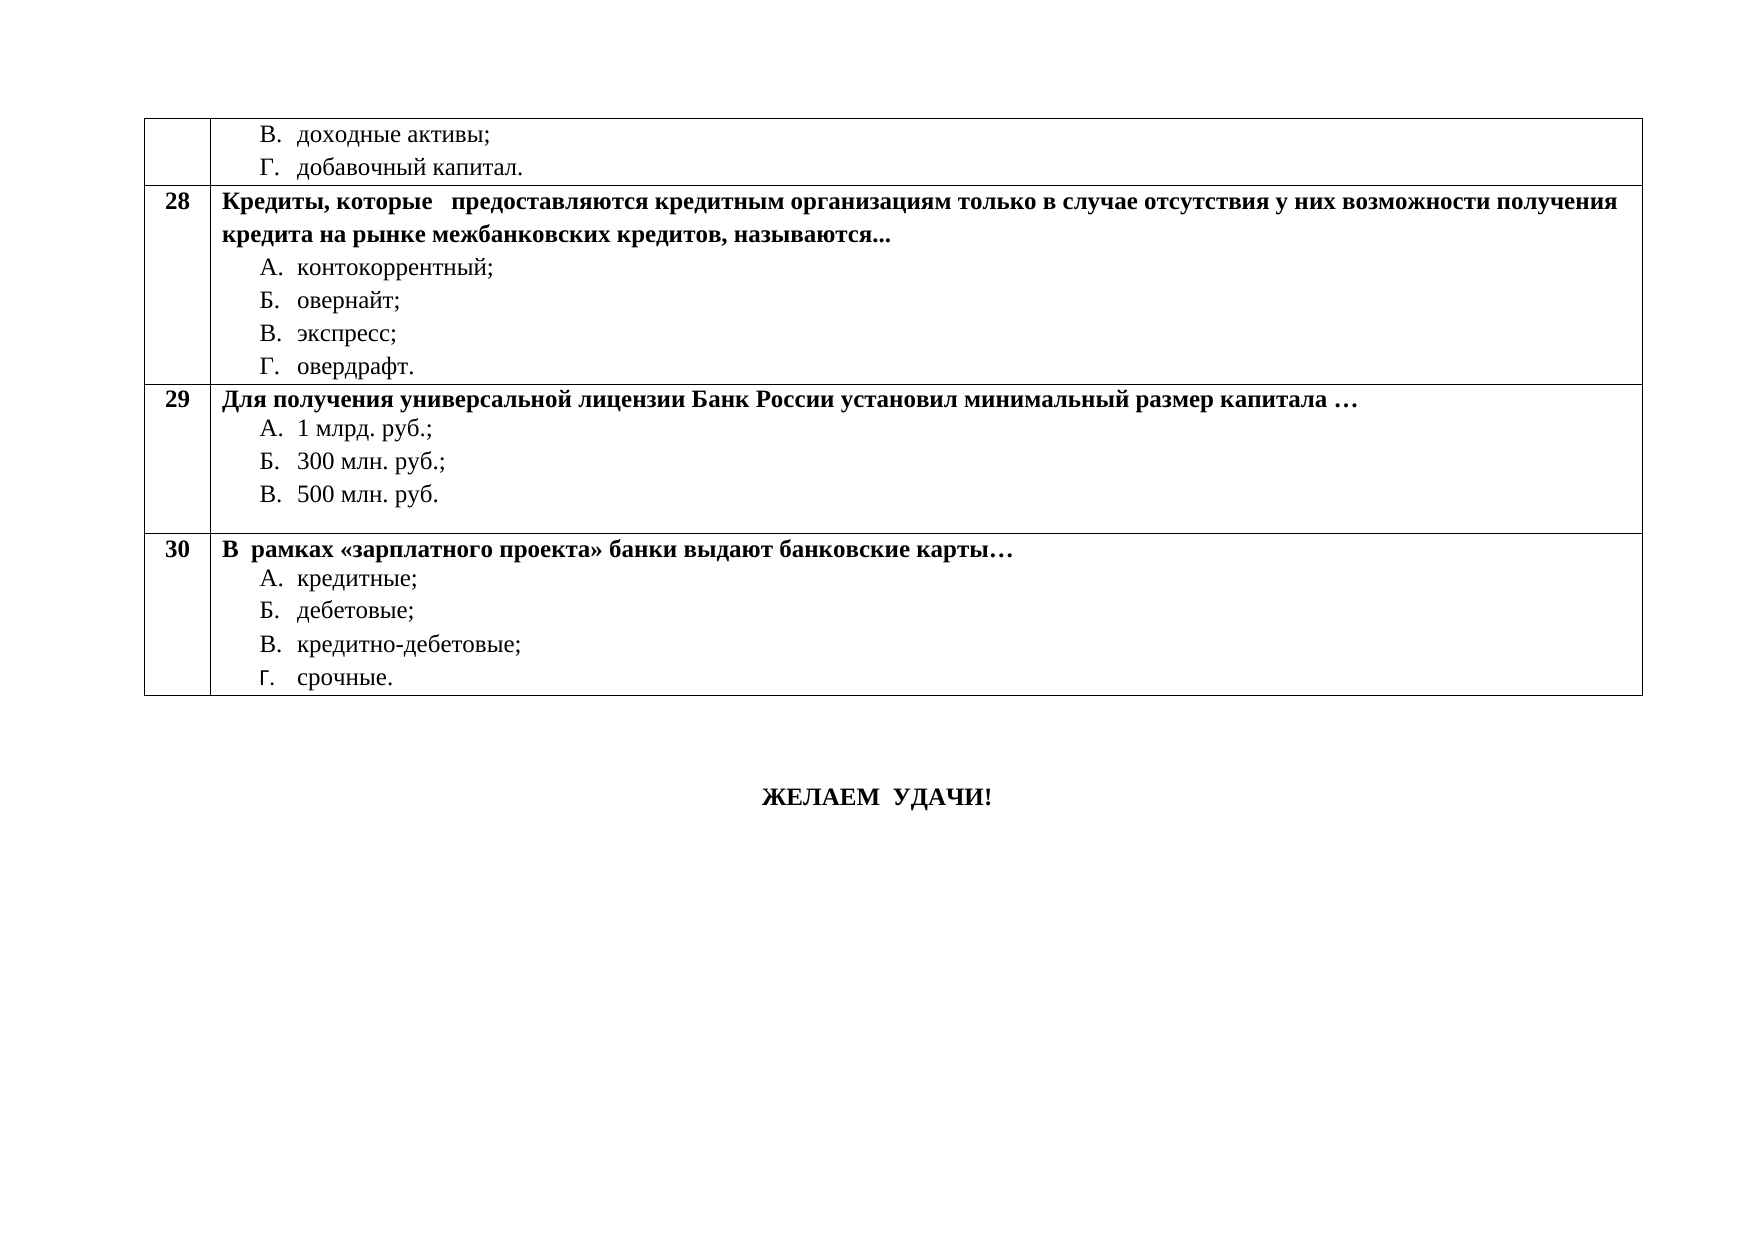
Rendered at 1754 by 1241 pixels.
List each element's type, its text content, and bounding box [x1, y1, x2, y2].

table_cell 27 [145, 119, 210, 185]
text ЖЕЛАЕМ УДАЧИ! [118, 782, 1636, 839]
table_cell В рамках «зарплатного проекта» банки выдают банковские карты… кредитные; дебетовые; кредитно-дебетовые; срочные. [211, 534, 1642, 694]
table_cell Кредиты, которые предоставляются кредитным организациям только в случае отсутствия у них возможности получения кредита на рынке межбанковских кредитов, называются... контокоррентный; овернайт; экспресс; овердрафт. [211, 186, 1642, 383]
table_cell 28 [145, 186, 210, 383]
table_cell 30 [145, 534, 210, 694]
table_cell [211, 119, 1642, 185]
table_cell Для получения универсальной лицензии Банк России установил минимальный размер капитала … 1 млрд. руб.; 300 млн. руб.; 500 млн. руб. [211, 385, 1642, 533]
table_cell 29 [145, 385, 210, 533]
